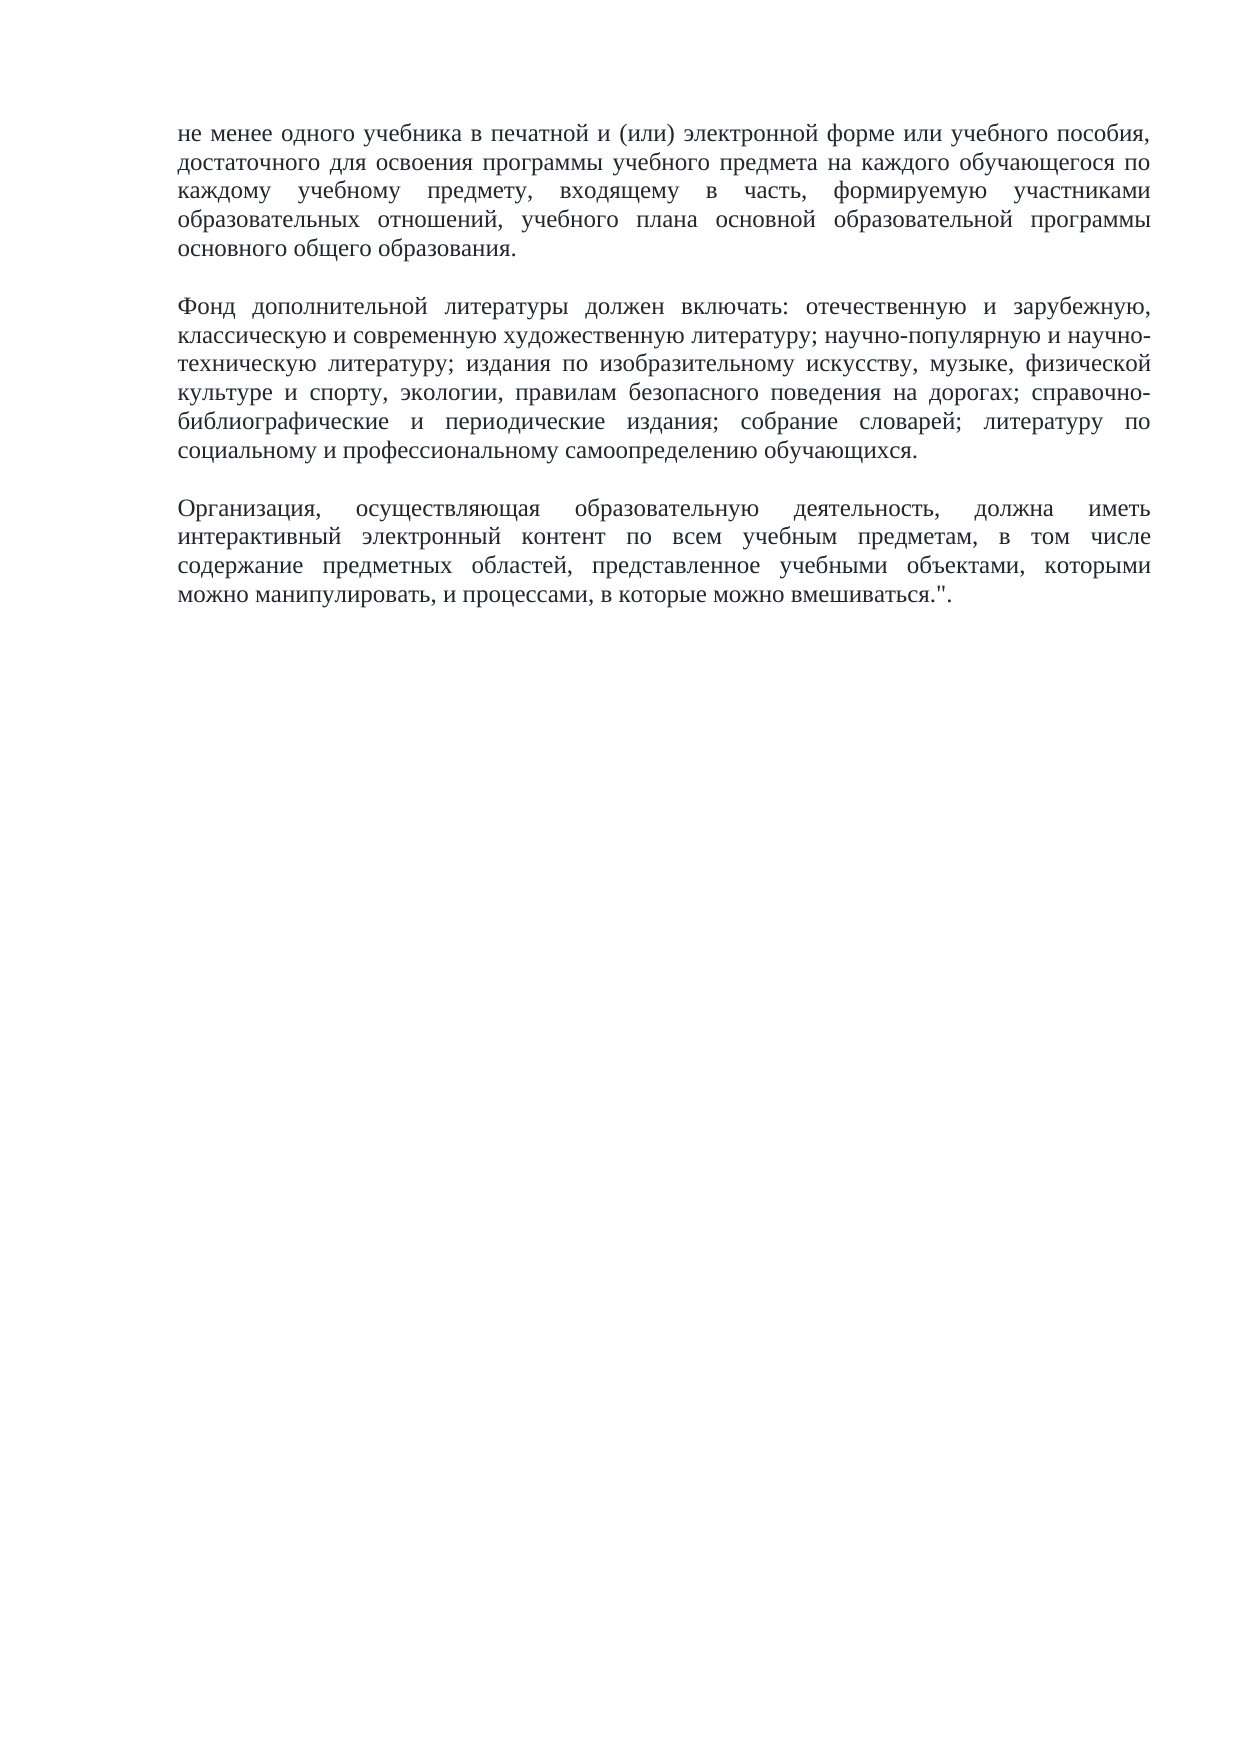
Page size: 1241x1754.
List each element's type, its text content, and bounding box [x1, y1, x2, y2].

text не менее одного учебника в печатной и (или) электронной форме или учебного пособия, достаточного для освоения программы учебного предмета на каждого обучающегося по каждому учебному предмету, входящему в часть, формируемую участниками образовательных отношений, учебного плана основной образовательной программы основного общего образования. [177, 118, 1152, 262]
text Организация, осуществляющая образовательную деятельность, должна иметь интерактивный электронный контент по всем учебным предметам, в том числе содержание предметных областей, представленное учебными объектами, которыми можно манипулировать, и процессами, в которые можно вмешиваться.". [177, 493, 1152, 608]
text Фонд дополнительной литературы должен включать: отечественную и зарубежную, классическую и современную художественную литературу; научно-популярную и научно-техническую литературу; издания по изобразительному искусству, музыке, физической культуре и спорту, экологии, правилам безопасного поведения на дорогах; справочно-библиографические и периодические издания; собрание словарей; литературу по социальному и профессиональному самоопределению обучающихся. [177, 291, 1152, 463]
